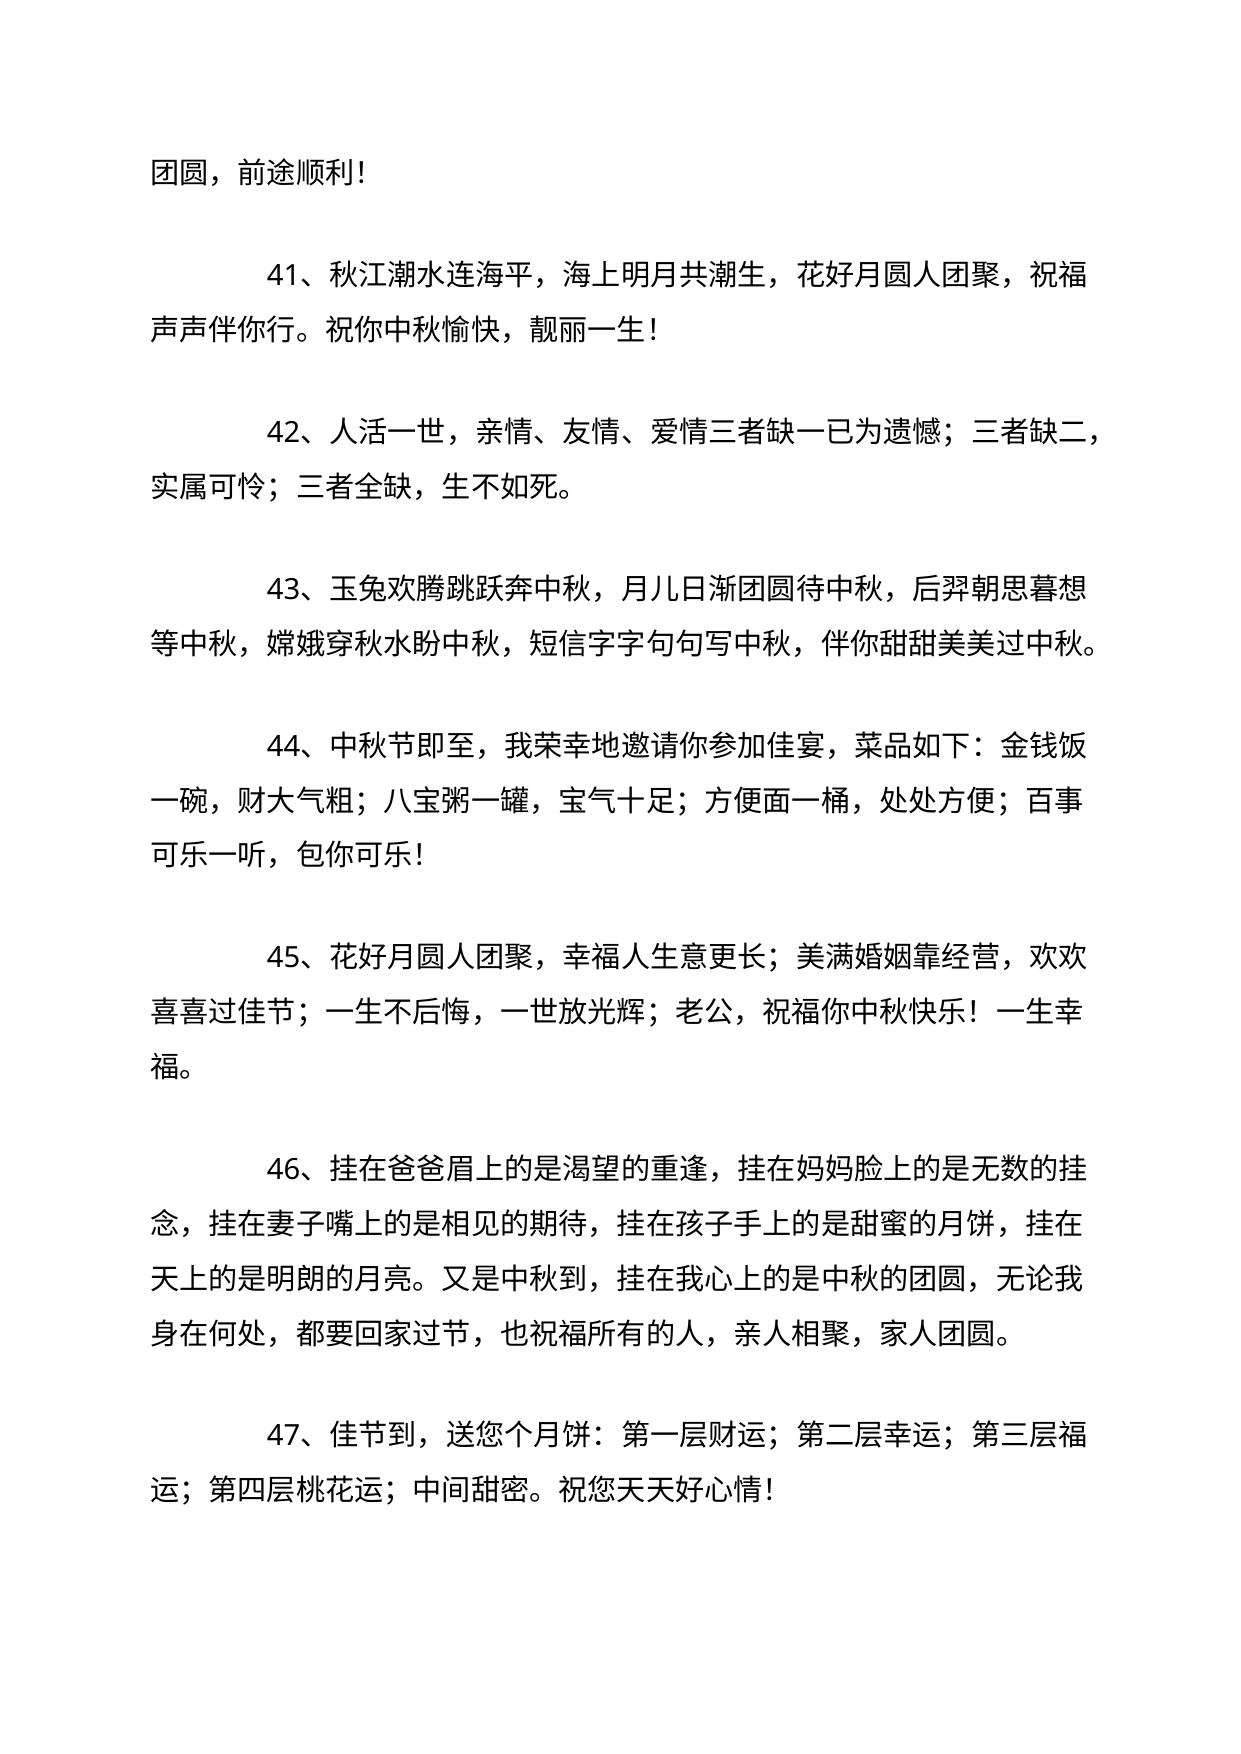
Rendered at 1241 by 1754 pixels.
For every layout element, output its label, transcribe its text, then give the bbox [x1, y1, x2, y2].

text 47、佳节到，送您个月饼：第一层财运；第二层幸运；第三层福运；第四层桃花运；中间甜密。祝您天天好心情！ [150, 1412, 1090, 1509]
text 43、玉兔欢腾跳跃奔中秋，月儿日渐团圆待中秋，后羿朝思暮想等中秋，嫦娥穿秋水盼中秋，短信字字句句写中秋，伴你甜甜美美过中秋。 [150, 565, 1090, 663]
text 46、挂在爸爸眉上的是渴望的重逢，挂在妈妈脸上的是无数的挂念，挂在妻子嘴上的是相见的期待，挂在孩子手上的是甜蜜的月饼，挂在天上的是明朗的月亮。又是中秋到，挂在我心上的是中秋的团圆，无论我身在何处，都要回家过节，也祝福所有的人，亲人相聚，家人团圆。 [150, 1145, 1090, 1352]
text 41、秋江潮水连海平，海上明月共潮生，花好月圆人团聚，祝福声声伴你行。祝你中秋愉快，靓丽一生！ [150, 252, 1090, 349]
text 44、中秋节即至，我荣幸地邀请你参加佳宴，菜品如下：金钱饭一碗，财大气粗；八宝粥一罐，宝气十足；方便面一桶，处处方便；百事可乐一听，包你可乐！ [150, 722, 1090, 874]
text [150, 150, 1090, 192]
text 45、花好月圆人团聚，幸福人生意更长；美满婚姻靠经营，欢欢喜喜过佳节；一生不后悔，一世放光辉；老公，祝福你中秋快乐！一生幸福。 [150, 934, 1090, 1086]
text 42、人活一世，亲情、友情、爱情三者缺一已为遗憾；三者缺二，实属可怜；三者全缺，生不如死。 [150, 408, 1090, 506]
